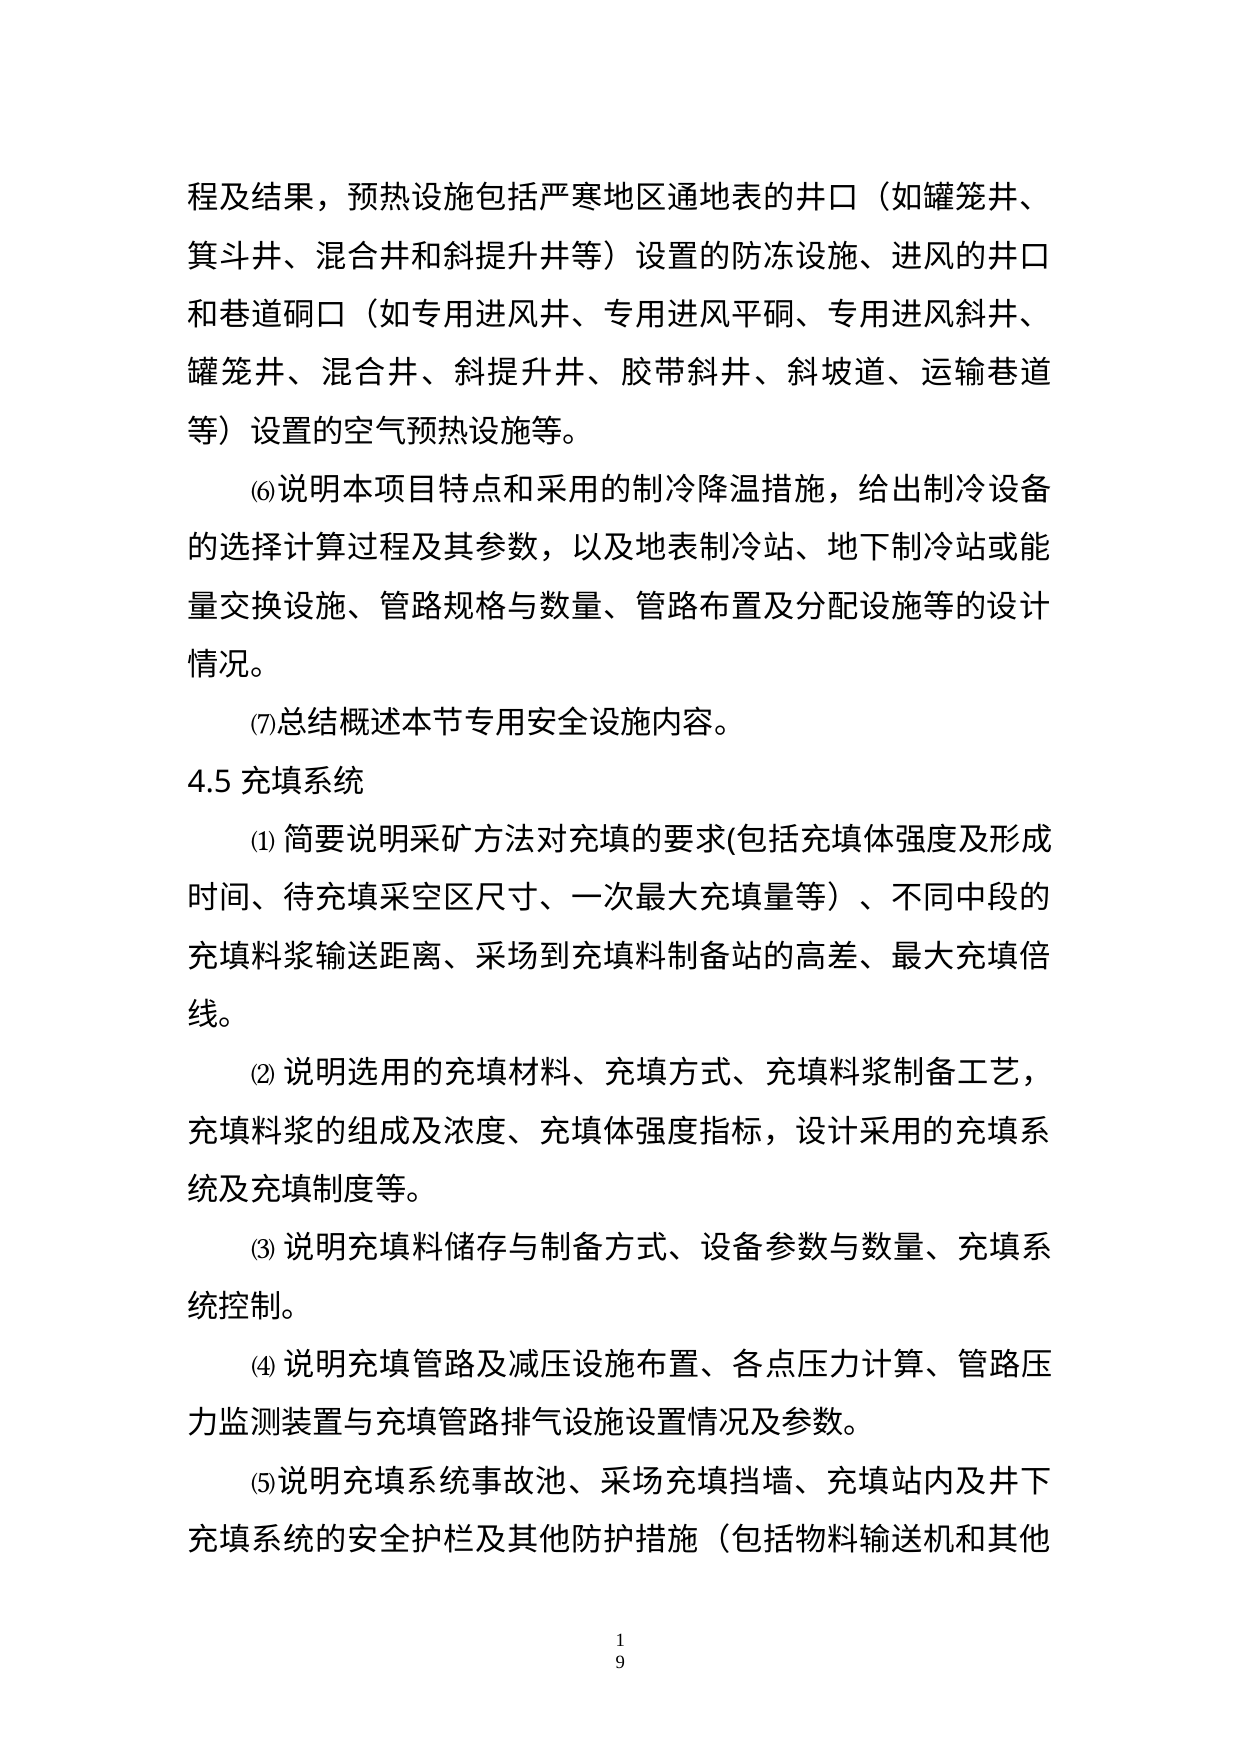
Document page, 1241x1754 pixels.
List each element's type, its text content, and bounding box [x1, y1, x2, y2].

text ⑷说明充填管路及减压设施布置、各点压力计算、管路压力监测装置与充填管路排气设施设置情况及参数。 [187, 1329, 1053, 1445]
text ⑹说明本项目特点和采用的制冷降温措施，给出制冷设备的选择计算过程及其参数，以及地表制冷站、地下制冷站或能量交换设施、管路规格与数量、管路布置及分配设施等的设计情况。 [187, 454, 1053, 687]
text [187, 162, 1053, 454]
text ⑵说明选用的充填材料、充填方式、充填料浆制备工艺，充填料浆的组成及浓度、充填体强度指标，设计采用的充填系统及充填制度等。 [187, 1037, 1053, 1212]
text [187, 1445, 1053, 1562]
text ⑺总结概述本节专用安全设施内容。 [187, 687, 1053, 745]
text ⑶说明充填料储存与制备方式、设备参数与数量、充填系统控制。 [187, 1212, 1053, 1329]
text ⑴简要说明采矿方法对充填的要求(包括充填体强度及形成时间、待充填采空区尺寸、一次最大充填量等）、不同中段的充填料浆输送距离、采场到充填料制备站的高差、最大充填倍线。 [187, 804, 1053, 1037]
text 4.5 充填系统 [187, 745, 1053, 804]
